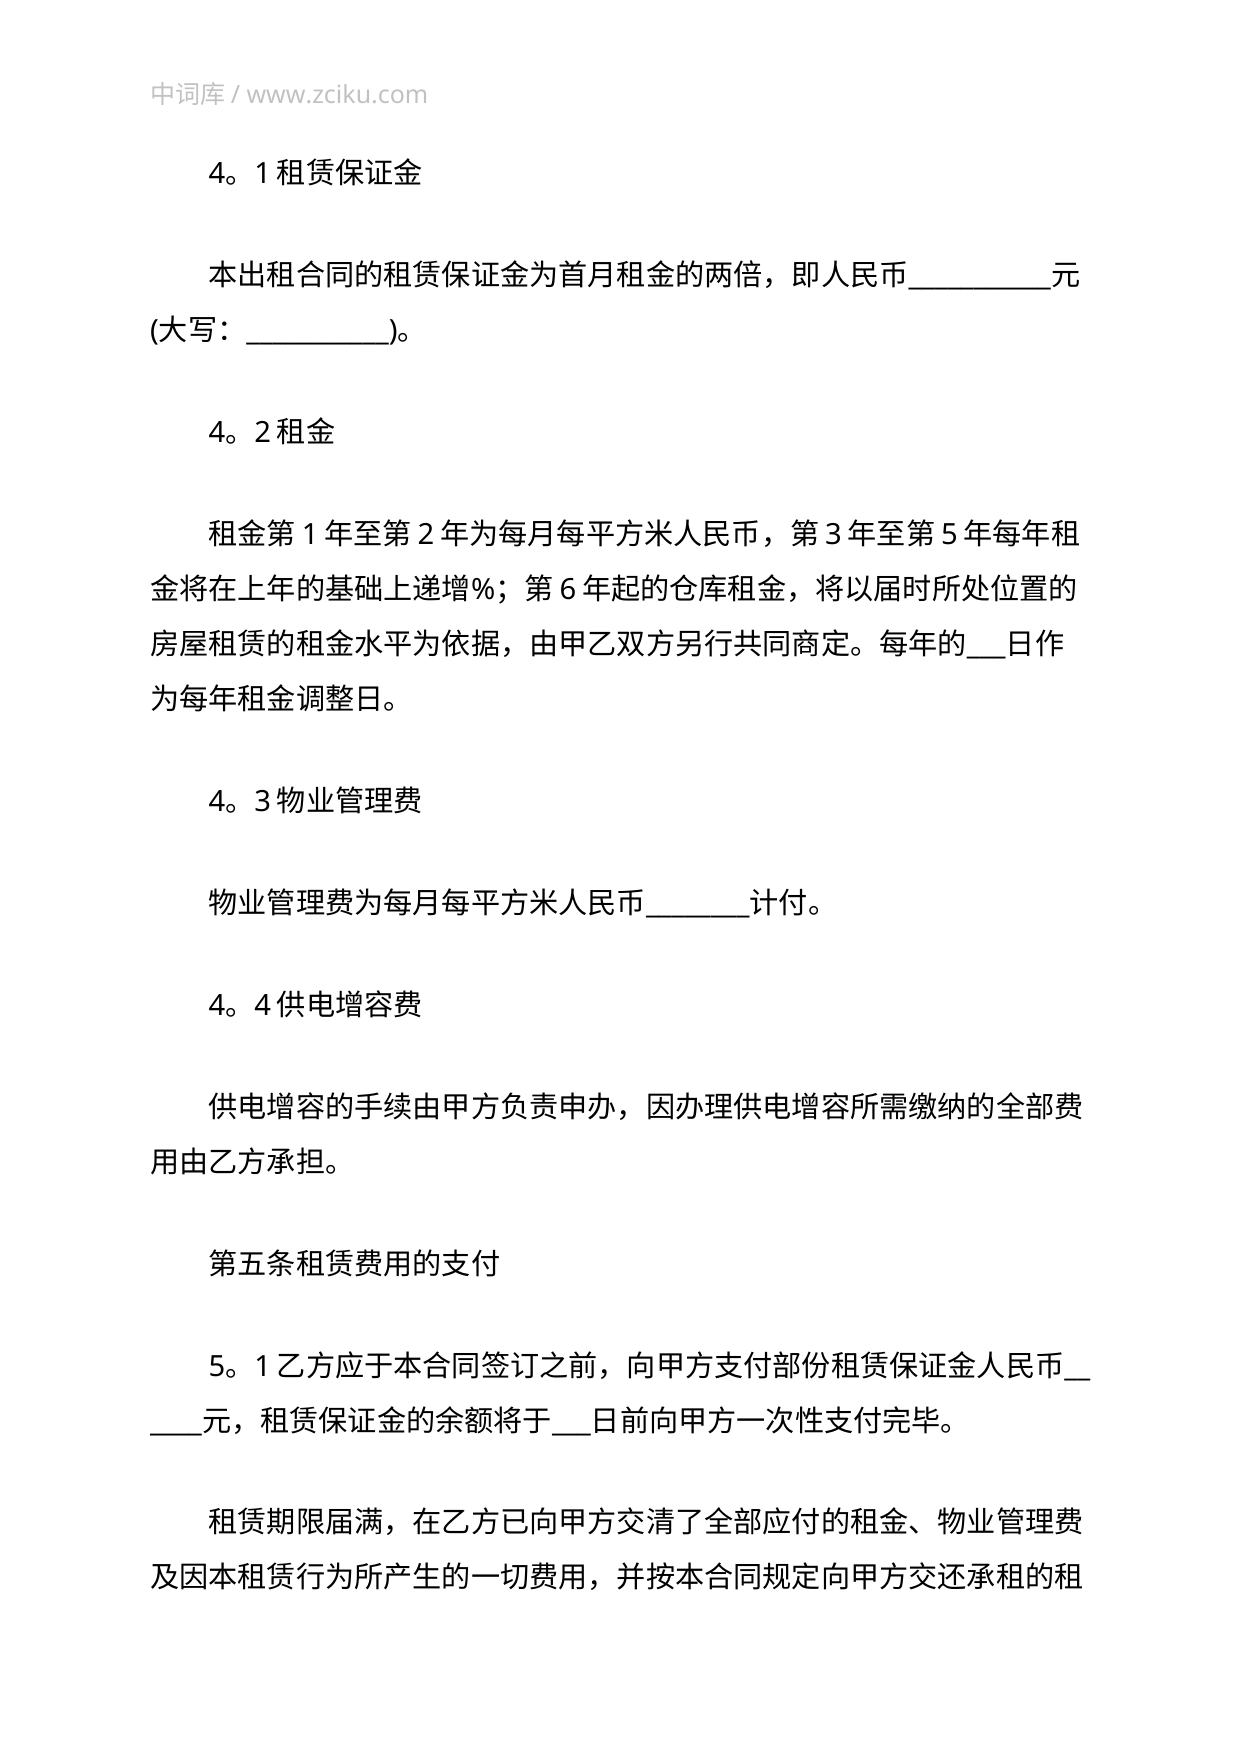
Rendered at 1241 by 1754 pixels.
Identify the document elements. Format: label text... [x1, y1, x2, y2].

text 4。4供电增容费 [150, 982, 1090, 1024]
text 4。2租金 [150, 409, 1090, 451]
text 本出租合同的租赁保证金为首月租金的两倍，即人民币___________元(大写：___________)。 [150, 252, 1090, 349]
text 租金第1年至第2年为每月每平方米人民币，第3年至第5年每年租金将在上年的基础上递增%；第6年起的仓库租金，将以届时所处位置的房屋租赁的租金水平为依据，由甲乙双方另行共同商定。每年的___日作为每年租金调整日。 [150, 511, 1090, 718]
text 5。1乙方应于本合同签订之前，向甲方支付部份租赁保证金人民币______元，租赁保证金的余额将于___日前向甲方一次性支付完毕。 [150, 1342, 1090, 1439]
text 第五条租赁费用的支付 [150, 1240, 1090, 1283]
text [150, 1499, 1090, 1596]
text 物业管理费为每月每平方米人民币________计付。 [150, 880, 1090, 922]
text 供电增容的手续由甲方负责申办，因办理供电增容所需缴纳的全部费用由乙方承担。 [150, 1084, 1090, 1181]
text 4。3物业管理费 [150, 778, 1090, 820]
text 4。1租赁保证金 [150, 150, 1090, 192]
